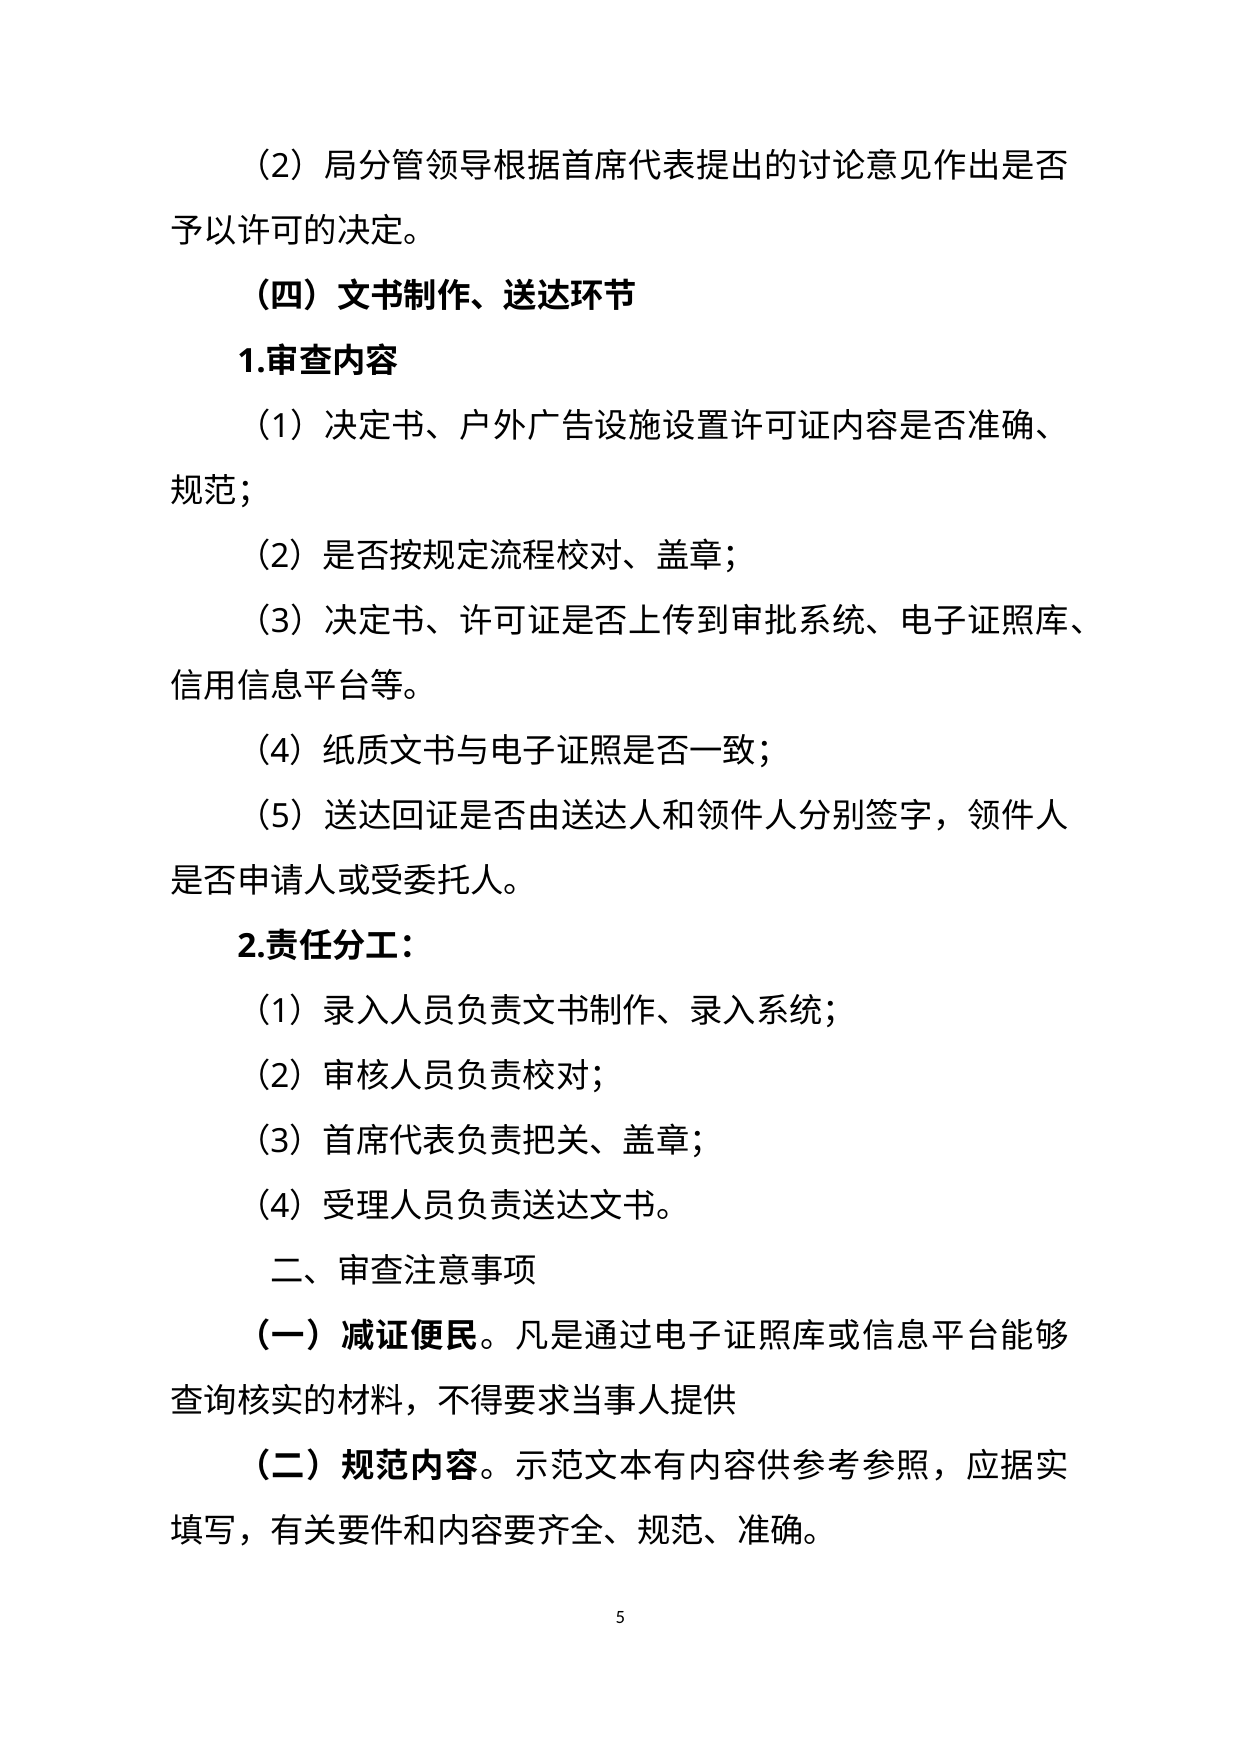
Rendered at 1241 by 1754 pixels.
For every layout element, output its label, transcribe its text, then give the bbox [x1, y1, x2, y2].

list （4）纸质文书与电子证照是否一致； [170, 716, 1070, 781]
list （3）首席代表负责把关、盖章； [170, 1106, 1070, 1171]
list （3）决定书、许可证是否上传到审批系统、电子证照库、信用信息平台等。 [170, 586, 1070, 716]
list （2）局分管领导根据首席代表提出的讨论意见作出是否予以许可的决定。 [170, 131, 1070, 261]
list （1）录入人员负责文书制作、录入系统； [170, 976, 1070, 1041]
list （2）审核人员负责校对； [170, 1041, 1070, 1106]
list （4）受理人员负责送达文书。 [170, 1171, 1070, 1236]
list （1）决定书、户外广告设施设置许可证内容是否准确、规范； [170, 391, 1070, 521]
list 2.责任分工： [170, 911, 1070, 976]
list 二、审查注意事项 [170, 1236, 1070, 1301]
list 1.审查内容 [170, 326, 1070, 391]
text （四）文书制作、送达环节 [170, 261, 1070, 326]
list （2）是否按规定流程校对、盖章； [170, 521, 1070, 586]
list （二）规范内容。示范文本有内容供参考参照，应据实填写，有关要件和内容要齐全、规范、准确。 [170, 1431, 1070, 1561]
list （一）减证便民。凡是通过电子证照库或信息平台能够查询核实的材料，不得要求当事人提供 [170, 1301, 1070, 1431]
list （5）送达回证是否由送达人和领件人分别签字，领件人是否申请人或受委托人。 [170, 781, 1070, 911]
